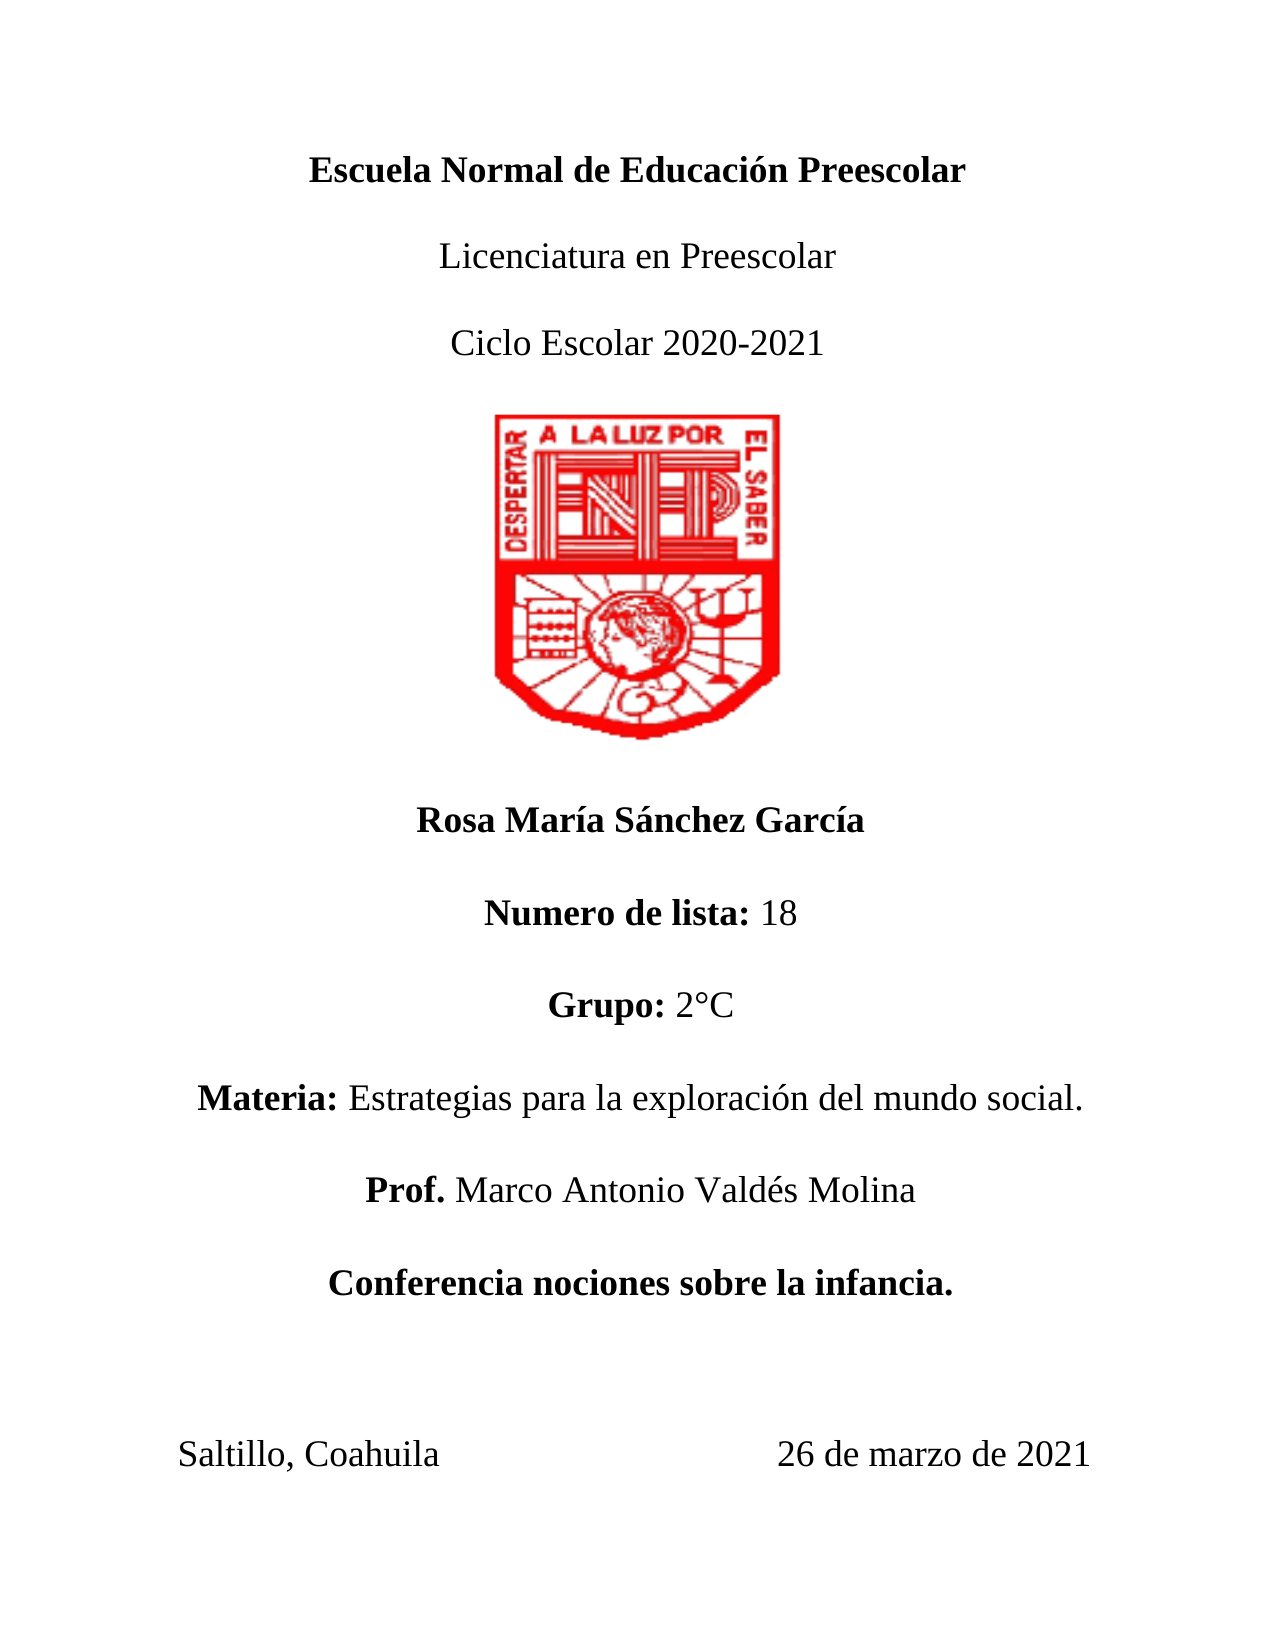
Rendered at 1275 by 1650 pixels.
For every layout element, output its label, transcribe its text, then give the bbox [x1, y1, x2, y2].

text Numero de lista: 18 [183, 890, 1098, 933]
text Prof. Marco Antonio Valdés Molina [183, 1168, 1098, 1211]
text Saltillo, Coahuila 26 de marzo de 2021 [177, 1431, 1098, 1474]
text Licenciatura en Preescolar [177, 234, 1098, 277]
text Grupo: 2°C [183, 983, 1098, 1026]
text Conferencia nociones sobre la infancia. [183, 1260, 1098, 1303]
text Materia: Estrategias para la exploración del mundo social. [183, 1075, 1098, 1118]
text Ciclo Escolar 2020-2021 [177, 320, 1098, 363]
text Rosa María Sánchez García [183, 798, 1098, 841]
picture [490, 408, 785, 745]
text Escuela Normal de Educación Preescolar [177, 148, 1098, 191]
